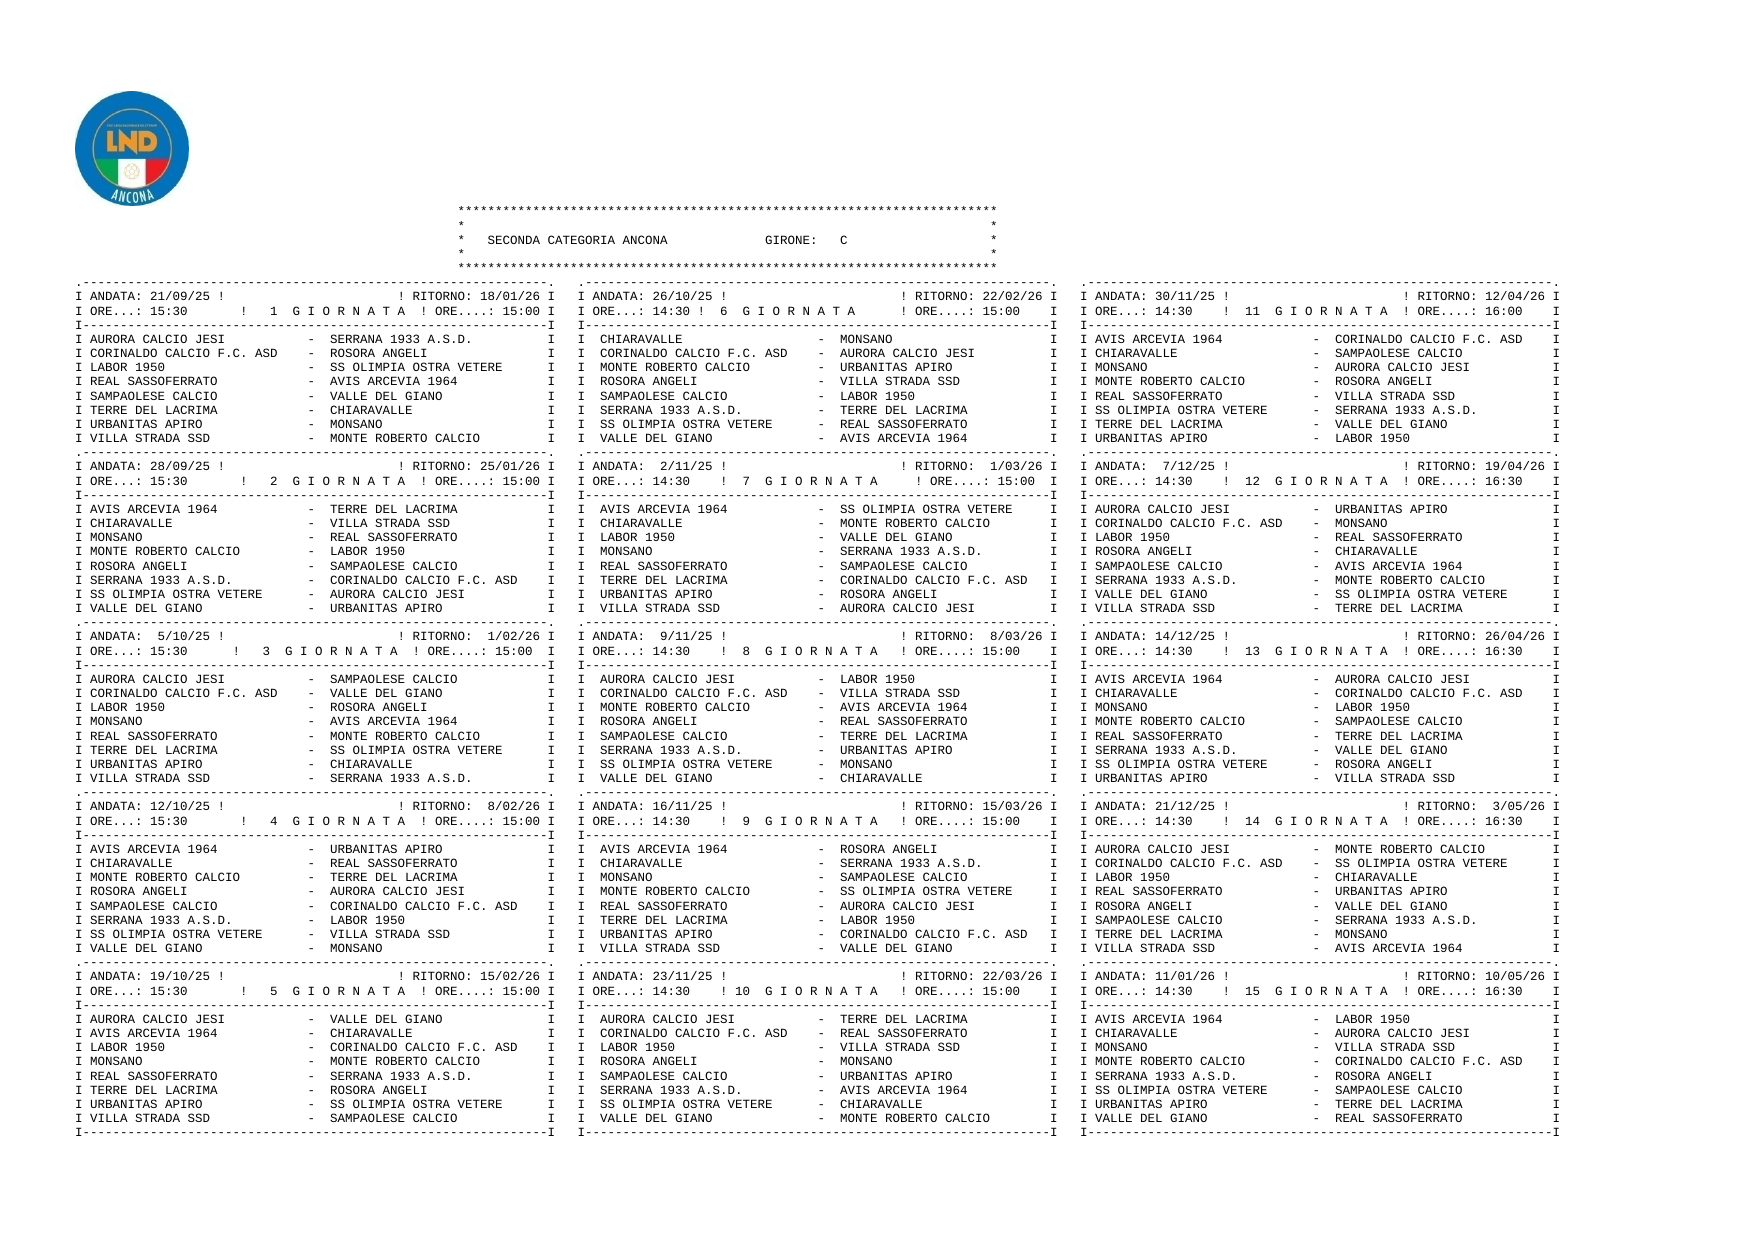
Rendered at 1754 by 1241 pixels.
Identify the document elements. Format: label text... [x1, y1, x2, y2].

text I MONTE ROBERTO CALCIO - LABOR 1950 I I MONSANO - SERRANA 1933 A.S.D. I I ROSORA ANGELI - CHIARAVALLE I [75, 545, 1626, 559]
text I TERRE DEL LACRIMA - CHIARAVALLE I I SERRANA 1933 A.S.D. - TERRE DEL LACRIMA I I SS OLIMPIA OSTRA VETERE - SERRANA 1933 A.S.D. I [75, 404, 1626, 418]
text I CORINALDO CALCIO F.C. ASD - ROSORA ANGELI I I CORINALDO CALCIO F.C. ASD - AURORA CALCIO JESI I I CHIARAVALLE - SAMPAOLESE CALCIO I [75, 347, 1626, 361]
text I MONSANO - AVIS ARCEVIA 1964 I I ROSORA ANGELI - REAL SASSOFERRATO I I MONTE ROBERTO CALCIO - SAMPAOLESE CALCIO I [75, 715, 1626, 729]
text ************************************************************************ [75, 205, 1626, 219]
text I ANDATA: 28/09/25 ! ! RITORNO: 25/01/26 I I ANDATA: 2/11/25 ! ! RITORNO: 1/03/26 I I ANDATA: 7/12/25 ! ! RITORNO: 19/04/26 I [75, 460, 1626, 474]
text .--------------------------------------------------------------. .--------------------------------------------------------------. .--------------------------------------------------------------. [75, 446, 1626, 460]
text * * [75, 219, 1626, 234]
text I URBANITAS APIRO - SS OLIMPIA OSTRA VETERE I I SS OLIMPIA OSTRA VETERE - CHIARAVALLE I I URBANITAS APIRO - TERRE DEL LACRIMA I [75, 1098, 1626, 1112]
text .--------------------------------------------------------------. .--------------------------------------------------------------. .--------------------------------------------------------------. [75, 276, 1626, 290]
text I TERRE DEL LACRIMA - SS OLIMPIA OSTRA VETERE I I SERRANA 1933 A.S.D. - URBANITAS APIRO I I SERRANA 1933 A.S.D. - VALLE DEL GIANO I [75, 744, 1626, 758]
text I LABOR 1950 - CORINALDO CALCIO F.C. ASD I I LABOR 1950 - VILLA STRADA SSD I I MONSANO - VILLA STRADA SSD I [75, 1041, 1626, 1055]
text I VALLE DEL GIANO - URBANITAS APIRO I I VILLA STRADA SSD - AURORA CALCIO JESI I I VILLA STRADA SSD - TERRE DEL LACRIMA I [75, 602, 1626, 616]
text I AVIS ARCEVIA 1964 - CHIARAVALLE I I CORINALDO CALCIO F.C. ASD - REAL SASSOFERRATO I I CHIARAVALLE - AURORA CALCIO JESI I [75, 1027, 1626, 1041]
text I SAMPAOLESE CALCIO - CORINALDO CALCIO F.C. ASD I I REAL SASSOFERRATO - AURORA CALCIO JESI I I ROSORA ANGELI - VALLE DEL GIANO I [75, 899, 1626, 914]
text I MONTE ROBERTO CALCIO - TERRE DEL LACRIMA I I MONSANO - SAMPAOLESE CALCIO I I LABOR 1950 - CHIARAVALLE I [75, 871, 1626, 885]
text I URBANITAS APIRO - MONSANO I I SS OLIMPIA OSTRA VETERE - REAL SASSOFERRATO I I TERRE DEL LACRIMA - VALLE DEL GIANO I [75, 418, 1626, 432]
text I SERRANA 1933 A.S.D. - LABOR 1950 I I TERRE DEL LACRIMA - LABOR 1950 I I SAMPAOLESE CALCIO - SERRANA 1933 A.S.D. I [75, 914, 1626, 928]
text I ROSORA ANGELI - AURORA CALCIO JESI I I MONTE ROBERTO CALCIO - SS OLIMPIA OSTRA VETERE I I REAL SASSOFERRATO - URBANITAS APIRO I [75, 885, 1626, 899]
text I AURORA CALCIO JESI - VALLE DEL GIANO I I AURORA CALCIO JESI - TERRE DEL LACRIMA I I AVIS ARCEVIA 1964 - LABOR 1950 I [75, 1013, 1626, 1027]
text I VILLA STRADA SSD - SAMPAOLESE CALCIO I I VALLE DEL GIANO - MONTE ROBERTO CALCIO I I VALLE DEL GIANO - REAL SASSOFERRATO I [75, 1112, 1626, 1126]
text I SS OLIMPIA OSTRA VETERE - AURORA CALCIO JESI I I URBANITAS APIRO - ROSORA ANGELI I I VALLE DEL GIANO - SS OLIMPIA OSTRA VETERE I [75, 588, 1626, 602]
text I TERRE DEL LACRIMA - ROSORA ANGELI I I SERRANA 1933 A.S.D. - AVIS ARCEVIA 1964 I I SS OLIMPIA OSTRA VETERE - SAMPAOLESE CALCIO I [75, 1084, 1626, 1098]
text I ORE...: 15:30 ! 5 G I O R N A T A ! ORE....: 15:00 I I ORE...: 14:30 ! 10 G I O R N A T A ! ORE....: 15:00 I I ORE...: 14:30 ! 15 G I O R N A T A ! ORE....: 16:30 I [75, 984, 1626, 999]
text I REAL SASSOFERRATO - AVIS ARCEVIA 1964 I I ROSORA ANGELI - VILLA STRADA SSD I I MONTE ROBERTO CALCIO - ROSORA ANGELI I [75, 375, 1626, 389]
text ************************************************************************ [75, 262, 1626, 276]
text I ORE...: 15:30 ! 1 G I O R N A T A ! ORE....: 15:00 I I ORE...: 14:30 ! 6 G I O R N A T A ! ORE....: 15:00 I I ORE...: 14:30 ! 11 G I O R N A T A ! ORE....: 16:00 I [75, 304, 1626, 319]
text I--------------------------------------------------------------I I--------------------------------------------------------------I I--------------------------------------------------------------I [75, 1126, 1626, 1140]
text I VILLA STRADA SSD - SERRANA 1933 A.S.D. I I VALLE DEL GIANO - CHIARAVALLE I I URBANITAS APIRO - VILLA STRADA SSD I [75, 772, 1626, 786]
text I--------------------------------------------------------------I I--------------------------------------------------------------I I--------------------------------------------------------------I [75, 319, 1626, 333]
text I--------------------------------------------------------------I I--------------------------------------------------------------I I--------------------------------------------------------------I [75, 659, 1626, 673]
text I SS OLIMPIA OSTRA VETERE - VILLA STRADA SSD I I URBANITAS APIRO - CORINALDO CALCIO F.C. ASD I I TERRE DEL LACRIMA - MONSANO I [75, 928, 1626, 942]
text I--------------------------------------------------------------I I--------------------------------------------------------------I I--------------------------------------------------------------I [75, 489, 1626, 503]
text I AURORA CALCIO JESI - SAMPAOLESE CALCIO I I AURORA CALCIO JESI - LABOR 1950 I I AVIS ARCEVIA 1964 - AURORA CALCIO JESI I [75, 673, 1626, 687]
text I ROSORA ANGELI - SAMPAOLESE CALCIO I I REAL SASSOFERRATO - SAMPAOLESE CALCIO I I SAMPAOLESE CALCIO - AVIS ARCEVIA 1964 I [75, 559, 1626, 574]
text I REAL SASSOFERRATO - SERRANA 1933 A.S.D. I I SAMPAOLESE CALCIO - URBANITAS APIRO I I SERRANA 1933 A.S.D. - ROSORA ANGELI I [75, 1069, 1626, 1084]
text I MONSANO - REAL SASSOFERRATO I I LABOR 1950 - VALLE DEL GIANO I I LABOR 1950 - REAL SASSOFERRATO I [75, 531, 1626, 545]
text I AVIS ARCEVIA 1964 - TERRE DEL LACRIMA I I AVIS ARCEVIA 1964 - SS OLIMPIA OSTRA VETERE I I AURORA CALCIO JESI - URBANITAS APIRO I [75, 503, 1626, 517]
text I CHIARAVALLE - REAL SASSOFERRATO I I CHIARAVALLE - SERRANA 1933 A.S.D. I I CORINALDO CALCIO F.C. ASD - SS OLIMPIA OSTRA VETERE I [75, 857, 1626, 871]
text I ANDATA: 19/10/25 ! ! RITORNO: 15/02/26 I I ANDATA: 23/11/25 ! ! RITORNO: 22/03/26 I I ANDATA: 11/01/26 ! ! RITORNO: 10/05/26 I [75, 970, 1626, 984]
picture [75, 91, 189, 206]
text I ORE...: 15:30 ! 4 G I O R N A T A ! ORE....: 15:00 I I ORE...: 14:30 ! 9 G I O R N A T A ! ORE....: 15:00 I I ORE...: 14:30 ! 14 G I O R N A T A ! ORE....: 16:30 I [75, 814, 1626, 829]
text I ANDATA: 21/09/25 ! ! RITORNO: 18/01/26 I I ANDATA: 26/10/25 ! ! RITORNO: 22/02/26 I I ANDATA: 30/11/25 ! ! RITORNO: 12/04/26 I [75, 290, 1626, 304]
text I MONSANO - MONTE ROBERTO CALCIO I I ROSORA ANGELI - MONSANO I I MONTE ROBERTO CALCIO - CORINALDO CALCIO F.C. ASD I [75, 1055, 1626, 1069]
text I CHIARAVALLE - VILLA STRADA SSD I I CHIARAVALLE - MONTE ROBERTO CALCIO I I CORINALDO CALCIO F.C. ASD - MONSANO I [75, 517, 1626, 531]
text * * [75, 248, 1626, 262]
text I URBANITAS APIRO - CHIARAVALLE I I SS OLIMPIA OSTRA VETERE - MONSANO I I SS OLIMPIA OSTRA VETERE - ROSORA ANGELI I [75, 758, 1626, 772]
text I SAMPAOLESE CALCIO - VALLE DEL GIANO I I SAMPAOLESE CALCIO - LABOR 1950 I I REAL SASSOFERRATO - VILLA STRADA SSD I [75, 389, 1626, 404]
text I ORE...: 15:30 ! 3 G I O R N A T A ! ORE....: 15:00 I I ORE...: 14:30 ! 8 G I O R N A T A ! ORE....: 15:00 I I ORE...: 14:30 ! 13 G I O R N A T A ! ORE....: 16:30 I [75, 644, 1626, 659]
text I--------------------------------------------------------------I I--------------------------------------------------------------I I--------------------------------------------------------------I [75, 999, 1626, 1013]
text .--------------------------------------------------------------. .--------------------------------------------------------------. .--------------------------------------------------------------. [75, 616, 1626, 630]
text .--------------------------------------------------------------. .--------------------------------------------------------------. .--------------------------------------------------------------. [75, 786, 1626, 800]
text I VILLA STRADA SSD - MONTE ROBERTO CALCIO I I VALLE DEL GIANO - AVIS ARCEVIA 1964 I I URBANITAS APIRO - LABOR 1950 I [75, 432, 1626, 446]
text I AURORA CALCIO JESI - SERRANA 1933 A.S.D. I I CHIARAVALLE - MONSANO I I AVIS ARCEVIA 1964 - CORINALDO CALCIO F.C. ASD I [75, 333, 1626, 347]
text I SERRANA 1933 A.S.D. - CORINALDO CALCIO F.C. ASD I I TERRE DEL LACRIMA - CORINALDO CALCIO F.C. ASD I I SERRANA 1933 A.S.D. - MONTE ROBERTO CALCIO I [75, 574, 1626, 588]
text I CORINALDO CALCIO F.C. ASD - VALLE DEL GIANO I I CORINALDO CALCIO F.C. ASD - VILLA STRADA SSD I I CHIARAVALLE - CORINALDO CALCIO F.C. ASD I [75, 687, 1626, 701]
text .--------------------------------------------------------------. .--------------------------------------------------------------. .--------------------------------------------------------------. [75, 956, 1626, 970]
text * SECONDA CATEGORIA ANCONA GIRONE: C * [75, 234, 1626, 248]
text I ANDATA: 12/10/25 ! ! RITORNO: 8/02/26 I I ANDATA: 16/11/25 ! ! RITORNO: 15/03/26 I I ANDATA: 21/12/25 ! ! RITORNO: 3/05/26 I [75, 800, 1626, 814]
text I--------------------------------------------------------------I I--------------------------------------------------------------I I--------------------------------------------------------------I [75, 829, 1626, 843]
text I ANDATA: 5/10/25 ! ! RITORNO: 1/02/26 I I ANDATA: 9/11/25 ! ! RITORNO: 8/03/26 I I ANDATA: 14/12/25 ! ! RITORNO: 26/04/26 I [75, 630, 1626, 644]
text I AVIS ARCEVIA 1964 - URBANITAS APIRO I I AVIS ARCEVIA 1964 - ROSORA ANGELI I I AURORA CALCIO JESI - MONTE ROBERTO CALCIO I [75, 843, 1626, 857]
text I LABOR 1950 - ROSORA ANGELI I I MONTE ROBERTO CALCIO - AVIS ARCEVIA 1964 I I MONSANO - LABOR 1950 I [75, 701, 1626, 715]
text I ORE...: 15:30 ! 2 G I O R N A T A ! ORE....: 15:00 I I ORE...: 14:30 ! 7 G I O R N A T A ! ORE....: 15:00 I I ORE...: 14:30 ! 12 G I O R N A T A ! ORE....: 16:30 I [75, 474, 1626, 489]
text I REAL SASSOFERRATO - MONTE ROBERTO CALCIO I I SAMPAOLESE CALCIO - TERRE DEL LACRIMA I I REAL SASSOFERRATO - TERRE DEL LACRIMA I [75, 729, 1626, 744]
text I LABOR 1950 - SS OLIMPIA OSTRA VETERE I I MONTE ROBERTO CALCIO - URBANITAS APIRO I I MONSANO - AURORA CALCIO JESI I [75, 361, 1626, 375]
text I VALLE DEL GIANO - MONSANO I I VILLA STRADA SSD - VALLE DEL GIANO I I VILLA STRADA SSD - AVIS ARCEVIA 1964 I [75, 942, 1626, 956]
